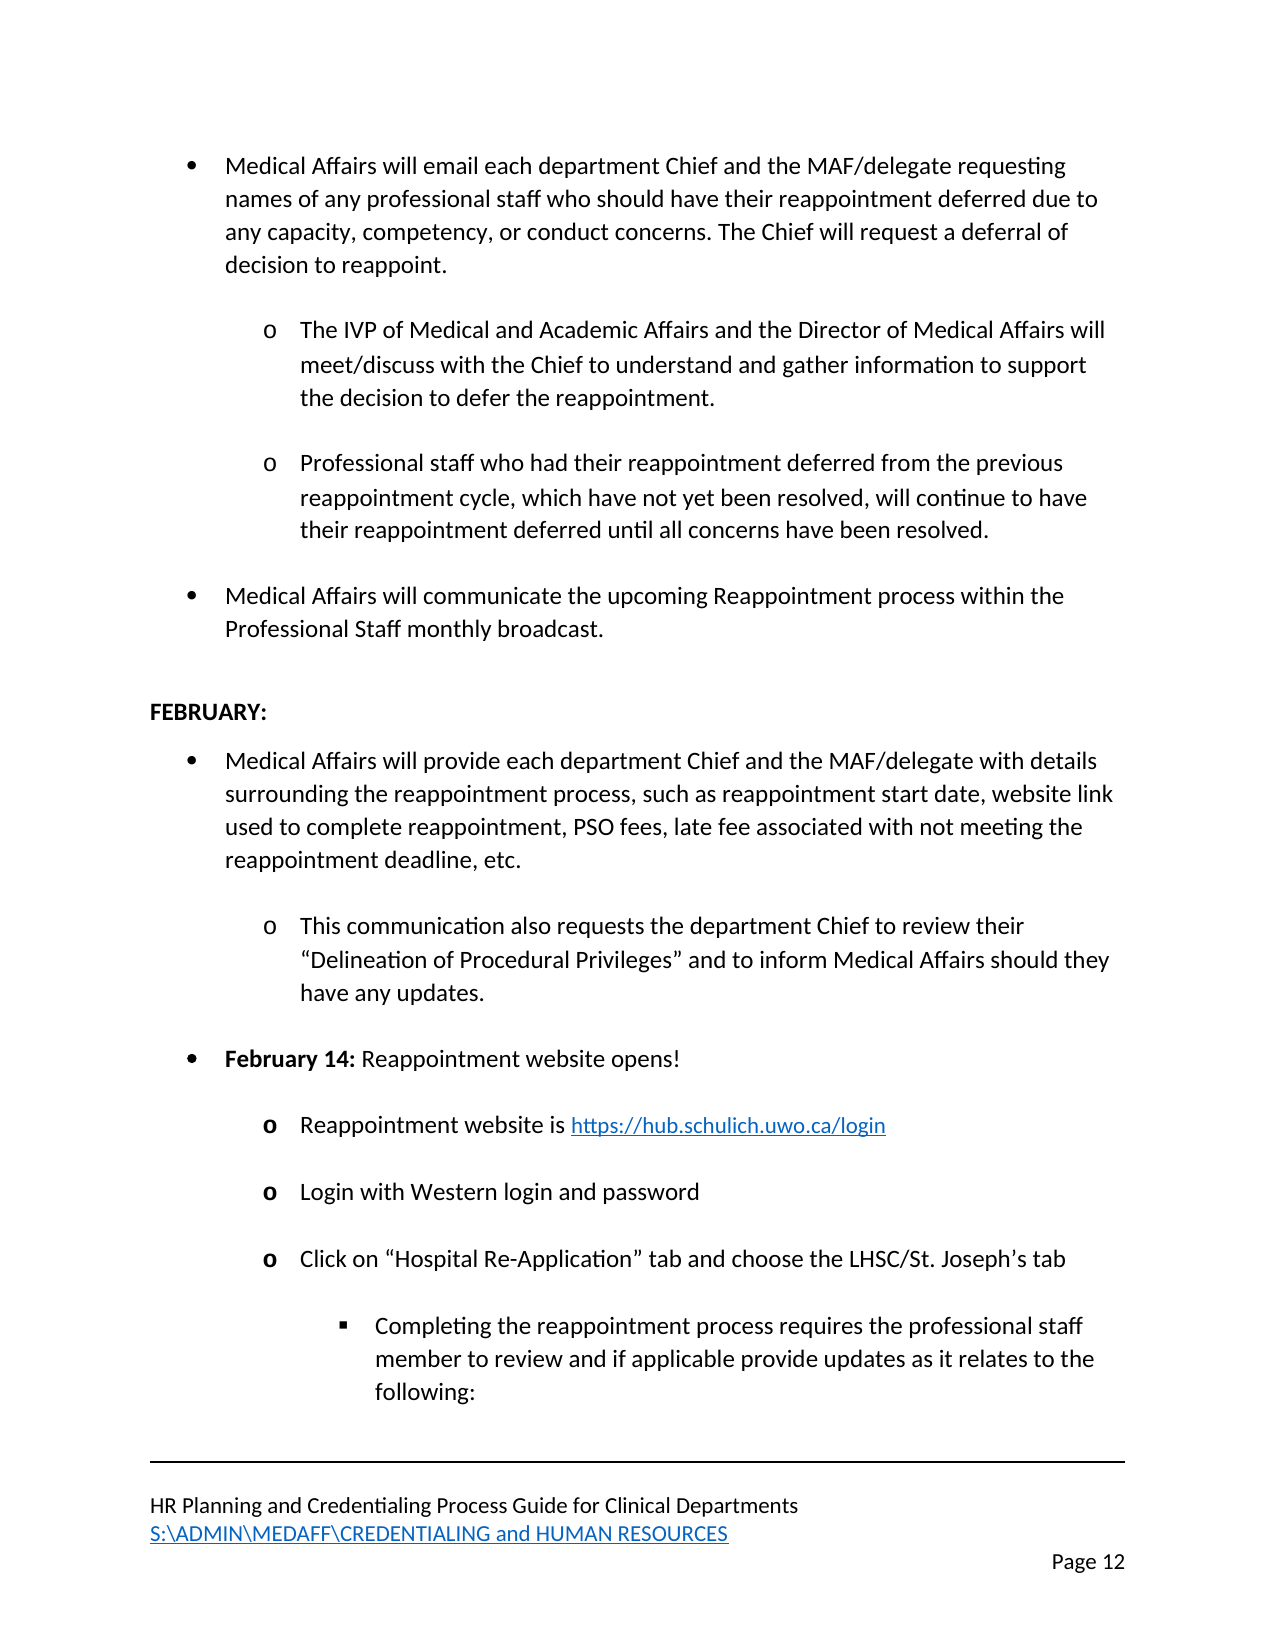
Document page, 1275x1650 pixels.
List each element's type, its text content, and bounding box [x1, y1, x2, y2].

text FEBRUARY: [150, 696, 1125, 726]
list The IVP of Medical and Academic Affairs and the Director of Medical Affairs will meet/discuss with the Chief to understand and gather information to support the decision to defer the reappointment. [262, 314, 1125, 412]
list This communication also requests the department Chief to review their “Delineation of Procedural Privileges” and to inform Medical Affairs should they have any updates. [262, 910, 1125, 1008]
list Click on “Hospital Re-Application” tab and choose the LHSC/St. Joseph’s tab [262, 1243, 1125, 1275]
list Medical Affairs will communicate the upcoming Reappointment process within the Professional Staff monthly broadcast. [187, 580, 1125, 644]
list Medical Affairs will email each department Chief and the MAF/delegate requesting names of any professional staff who should have their reappointment deferred due to any capacity, competency, or conduct concerns. The Chief will request a deferral of decision to reappoint. [187, 150, 1125, 279]
list Professional staff who had their reappointment deferred from the previous reappointment cycle, which have not yet been resolved, will continue to have their reappointment deferred until all concerns have been resolved. [262, 447, 1125, 545]
list Completing the reappointment process requires the professional staff member to review and if applicable provide updates as it relates to the following: [337, 1310, 1125, 1407]
list February 14: Reappointment website opens! [187, 1043, 1125, 1073]
list Reappointment website is https://hub.schulich.uwo.ca/login [262, 1109, 1125, 1141]
list Medical Affairs will provide each department Chief and the MAF/delegate with details surrounding the reappointment process, such as reappointment start date, website link used to complete reappointment, PSO fees, late fee associated with not meeting the reappointment deadline, etc. [187, 745, 1125, 875]
list Login with Western login and password [262, 1176, 1125, 1208]
